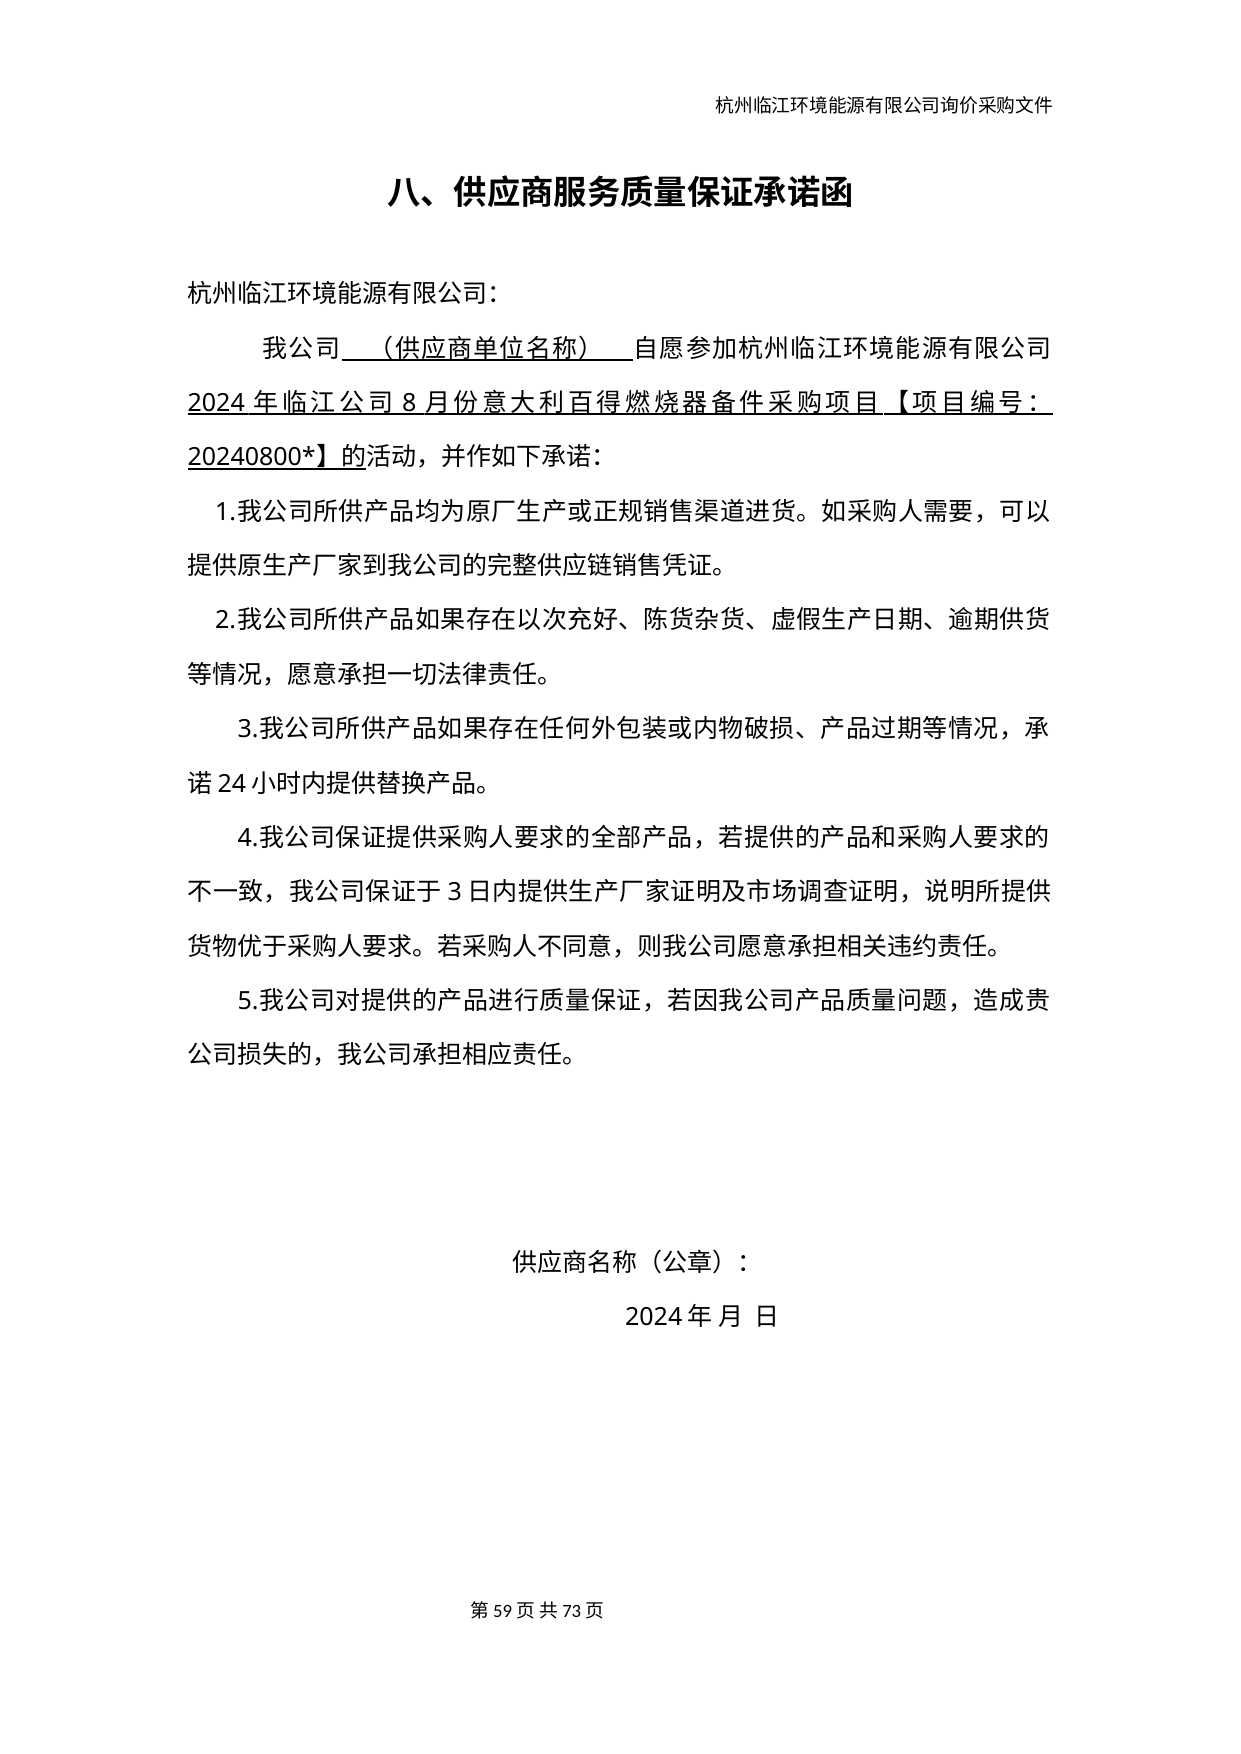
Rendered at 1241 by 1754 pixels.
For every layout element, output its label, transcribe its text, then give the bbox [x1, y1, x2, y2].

text 杭州临江环境能源有限公司： [187, 274, 1053, 310]
text 2.我公司所供产品如果存在以次充好、陈货杂货、虚假生产日期、逾期供货等情况，愿意承担一切法律责任。 [187, 600, 1053, 691]
text 3.我公司所供产品如果存在任何外包装或内物破损、产品过期等情况，承诺24小时内提供替换产品。 [187, 709, 1053, 799]
text 供应商名称（公章）： [187, 1242, 1053, 1279]
text 2024年 月 日 [187, 1297, 1053, 1333]
text 4.我公司保证提供采购人要求的全部产品，若提供的产品和采购人要求的不一致，我公司保证于3日内提供生产厂家证明及市场调查证明，说明所提供货物优于采购人要求。若采购人不同意，则我公司愿意承担相关违约责任。 [187, 817, 1053, 962]
text 八、供应商服务质量保证承诺函 [187, 158, 1053, 223]
text 我公司 （供应商单位名称） 自愿参加杭州临江环境能源有限公司 2024年临江公司8月份意大利百得燃烧器备件采购项目【项目编号：20240800*】的活动，并作如下承诺： [187, 328, 1053, 473]
text 5.我公司对提供的产品进行质量保证，若因我公司产品质量问题，造成贵公司损失的，我公司承担相应责任。 [187, 981, 1053, 1071]
text 1.我公司所供产品均为原厂生产或正规销售渠道进货。如采购人需要，可以提供原生产厂家到我公司的完整供应链销售凭证。 [187, 491, 1053, 582]
